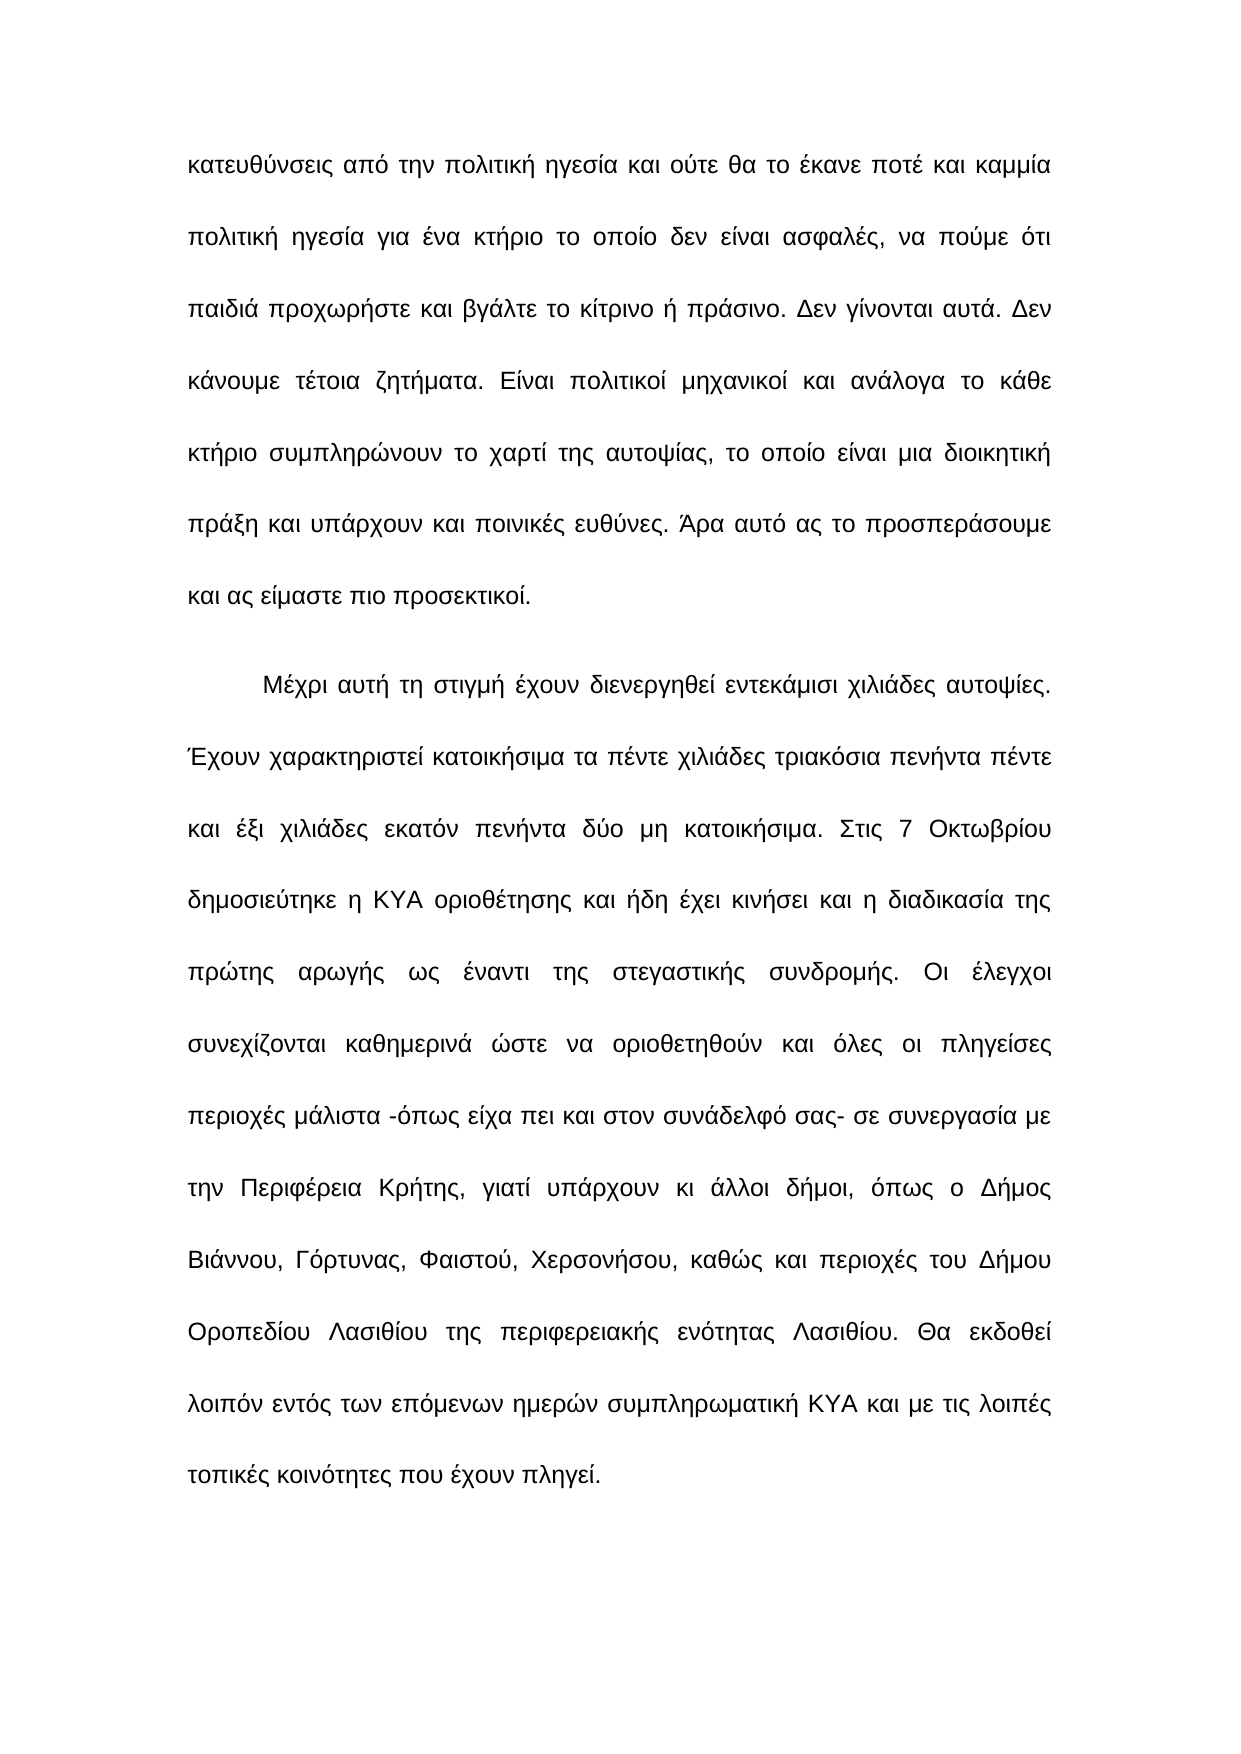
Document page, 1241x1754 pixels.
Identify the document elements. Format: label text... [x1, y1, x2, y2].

text Μέχρι αυτή τη στιγμή έχουν διενεργηθεί εντεκάμισι χιλιάδες αυτοψίες. Έχουν χαρακτηριστεί κατοικήσιμα τα πέντε χιλιάδες τριακόσια πενήντα πέντε και έξι χιλιάδες εκατόν πενήντα δύο μη κατοικήσιμα. Στις 7 Οκτωβρίου δημοσιεύτηκε η ΚΥΑ οριοθέτησης και ήδη έχει κινήσει και η διαδικασία της πρώτης αρωγής ως έναντι της στεγαστικής συνδρομής. Οι έλεγχοι συνεχίζονται καθημερινά ώστε να οριοθετηθούν και όλες οι πληγείσες περιοχές μάλιστα -όπως είχα πει και στον συνάδελφό σας- σε συνεργασία με την Περιφέρεια Κρήτης, γιατί υπάρχουν κι άλλοι δήμοι, όπως ο Δήμος Βιάννου, Γόρτυνας, Φαιστού, Χερσονήσου, καθώς και περιοχές του Δήμου Οροπεδίου Λασιθίου της περιφερειακής ενότητας Λασιθίου. Θα εκδοθεί λοιπόν εντός των επόμενων ημερών συμπληρωματική ΚΥΑ και με τις λοιπές τοπικές κοινότητες που έχουν πληγεί. [187, 670, 1053, 1489]
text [187, 150, 1053, 610]
